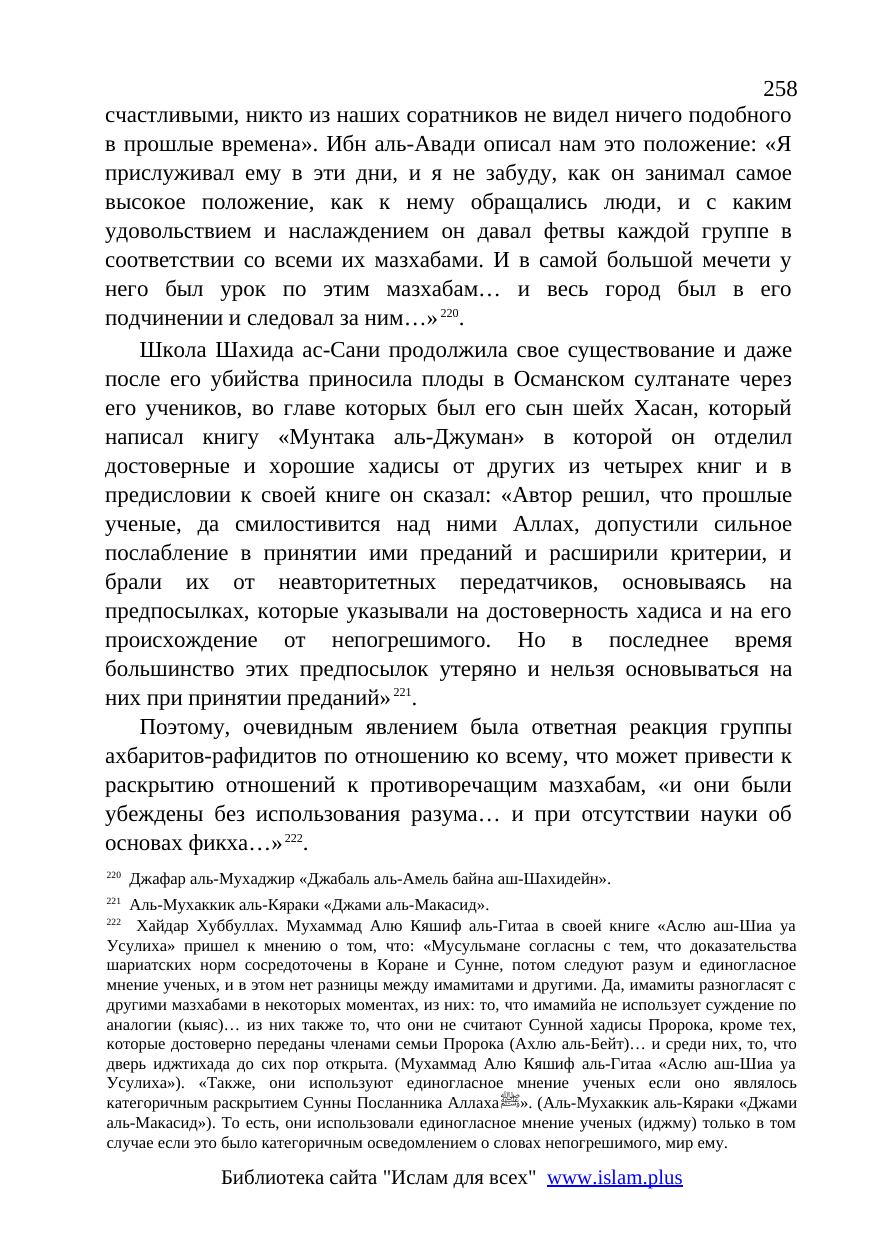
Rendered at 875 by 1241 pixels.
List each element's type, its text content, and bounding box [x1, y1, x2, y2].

text Школа Шахида ас-Сани продолжила свое существование и даже после его убийства приносила плоды в Османском султанате через его учеников, во главе которых был его сын шейх Хасан, который написал книгу «Мунтака аль-Джуман» в которой он отделил достоверные и хорошие хадисы от других из четырех книг и в предисловии к своей книге он сказал: «Автор решил, что прошлые ученые, да смилостивится над ними Аллах, допустили сильное послабление в принятии ими преданий и расширили критерии, и брали их от неавторитетных передатчиков, основываясь на предпосылках, которые указывали на достоверность хадиса и на его происхождение от непогрешимого. Но в последнее время большинство этих предпосылок утеряно и нельзя основываться на них при принятии преданий» . [105, 336, 793, 710]
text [105, 101, 793, 330]
text Поэтому, очевидным явлением была ответная реакция группы ахбаритов-рафидитов по отношению ко всему, что может привести к раскрытию отношений к противоречащим мазхабам, «и они были убеждены без использования разума… и при отсутствии науки об основах фикха…» . [105, 713, 793, 855]
